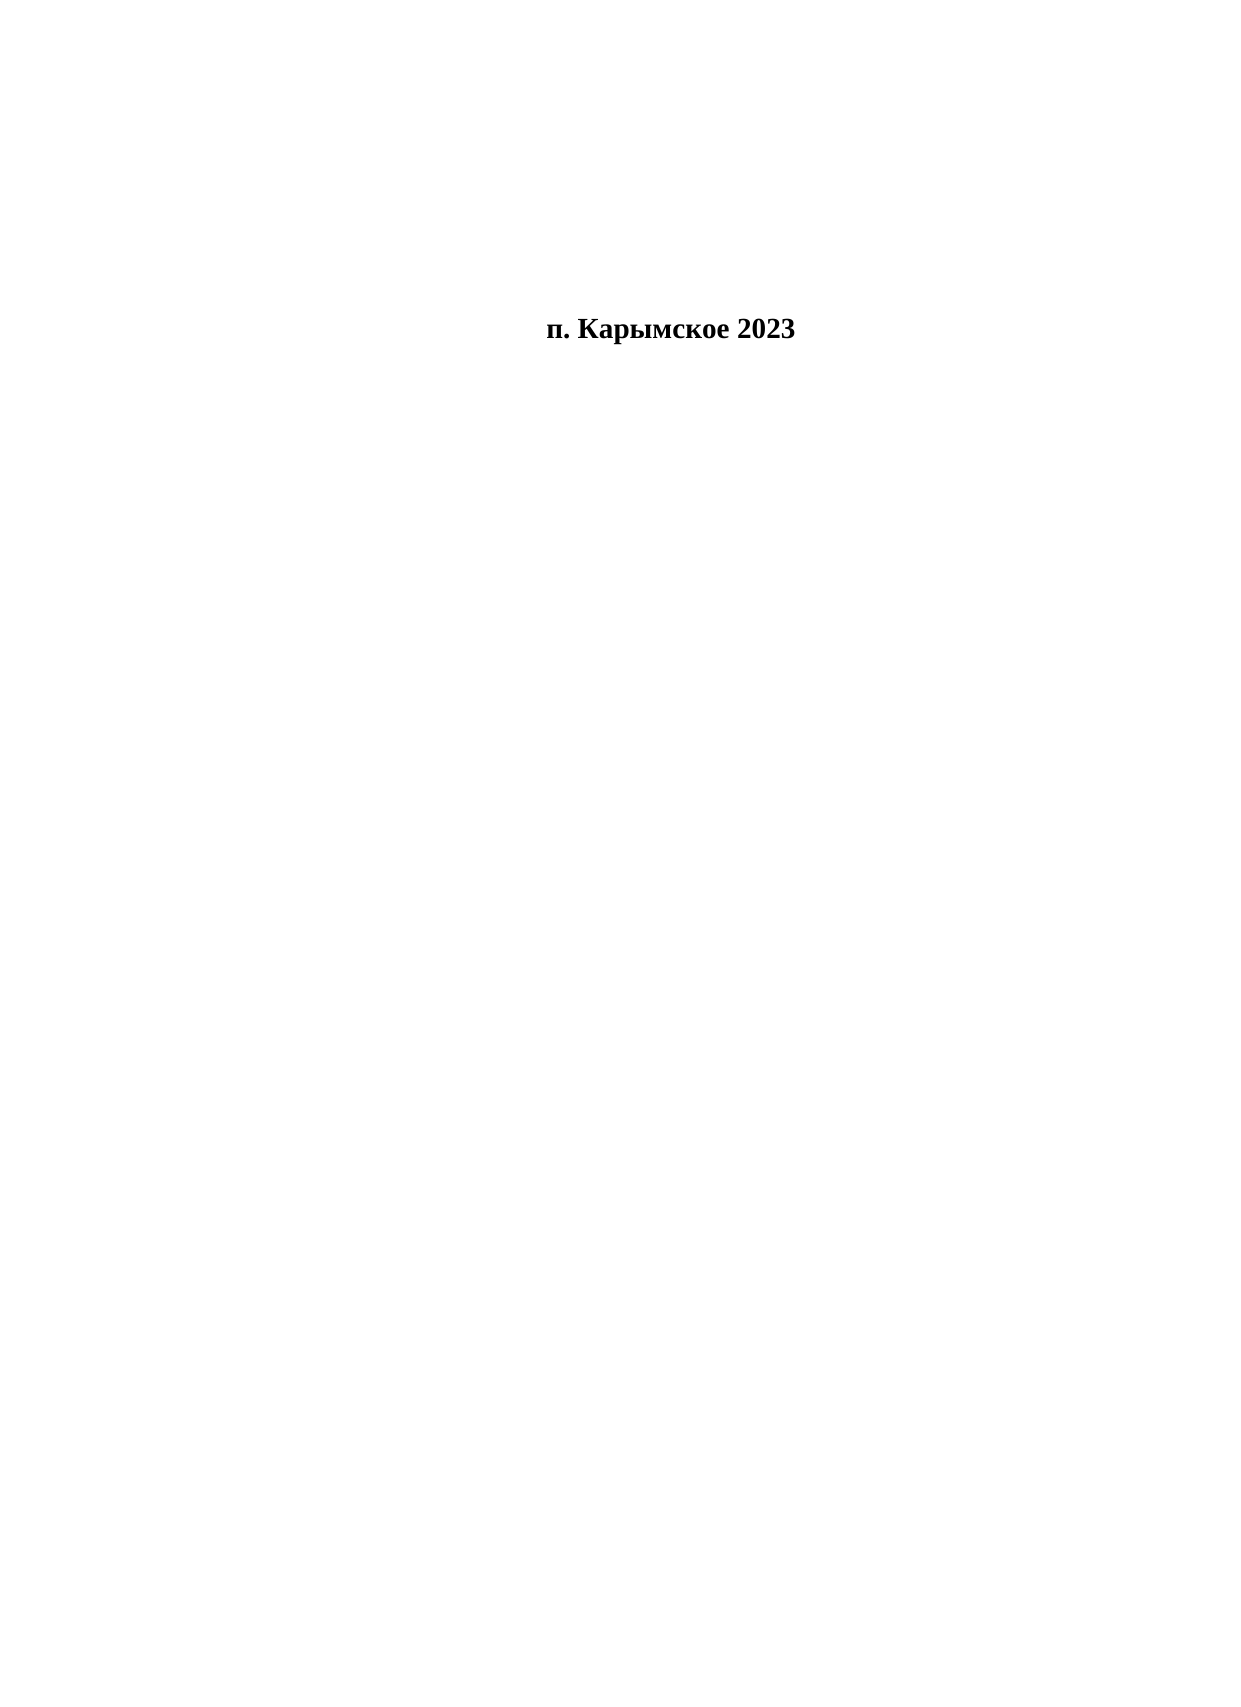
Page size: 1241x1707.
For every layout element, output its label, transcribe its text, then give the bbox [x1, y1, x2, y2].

text п. Карымское 2023 [190, 311, 1152, 345]
